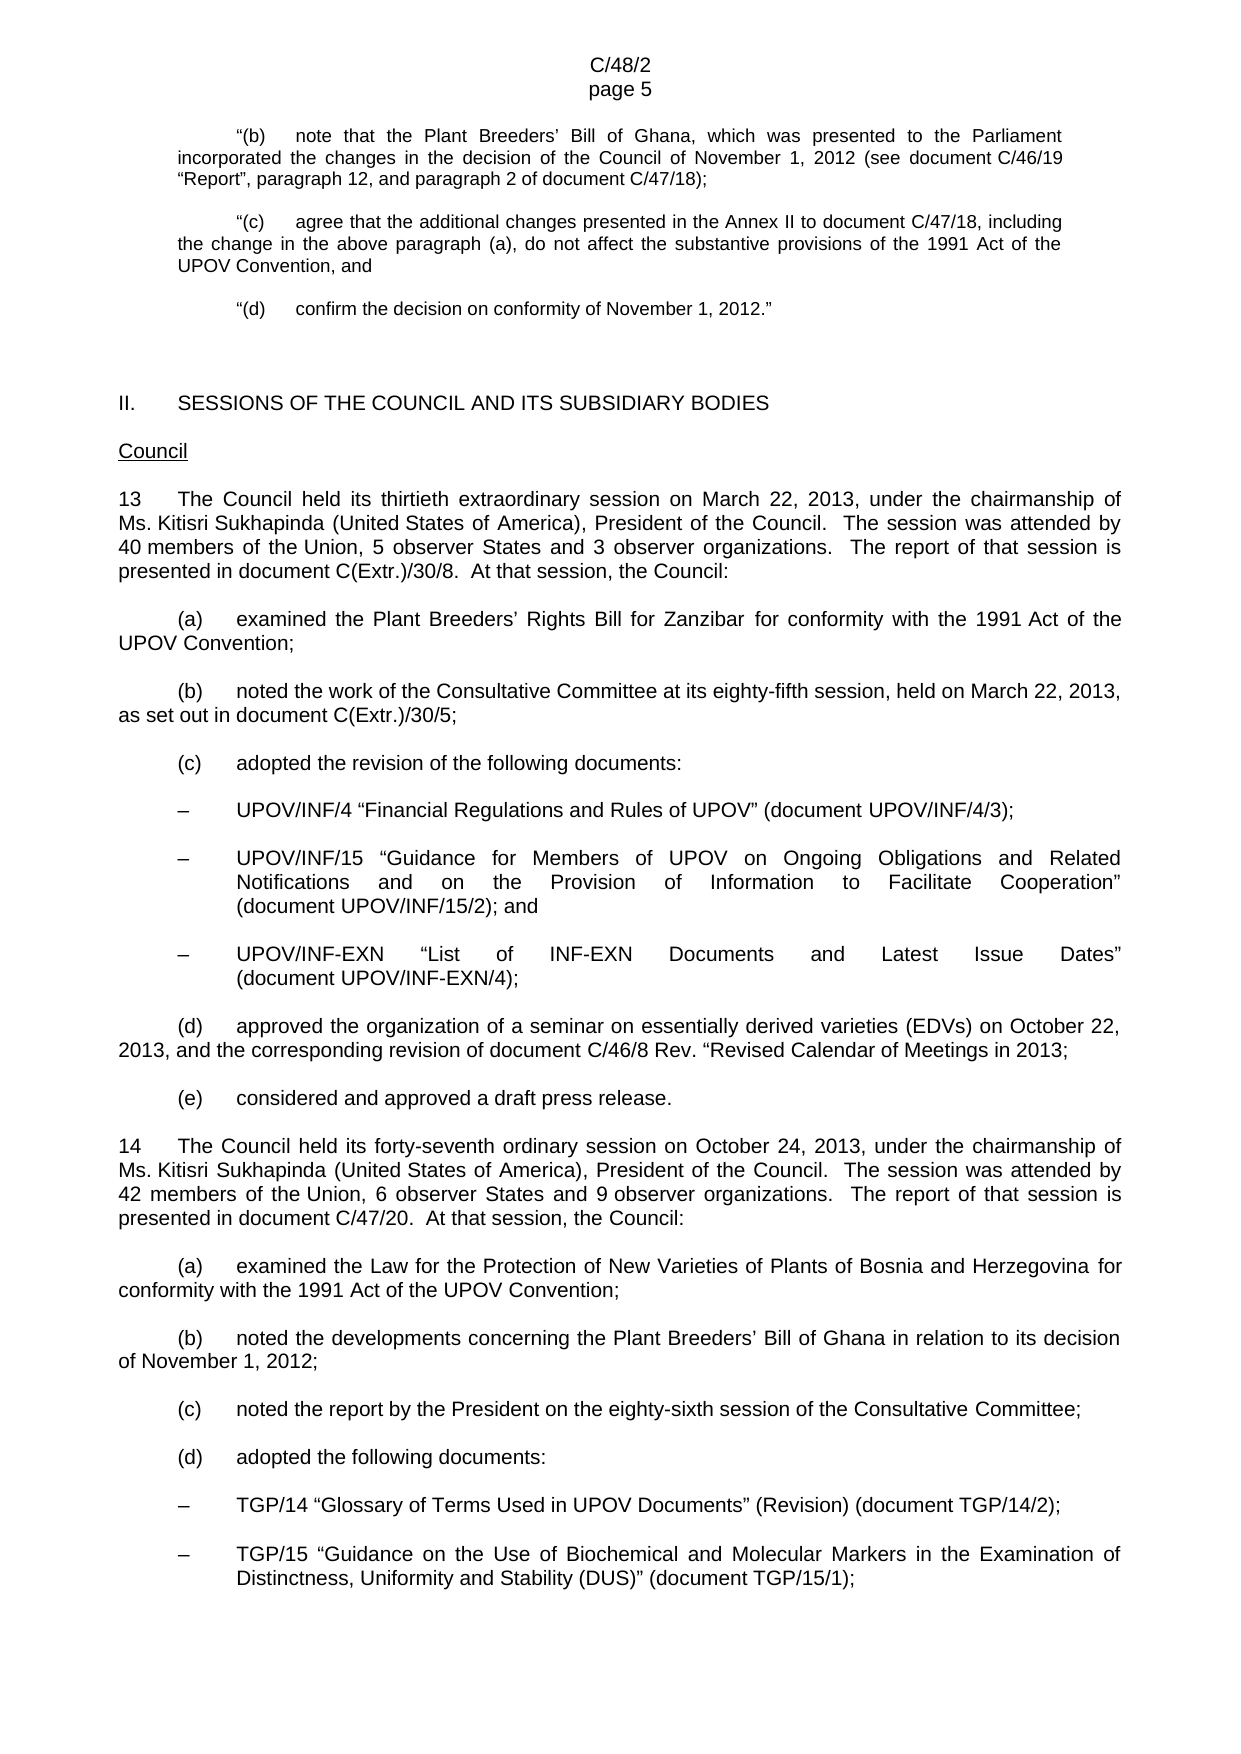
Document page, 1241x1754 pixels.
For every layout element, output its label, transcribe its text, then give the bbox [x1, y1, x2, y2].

text (d) adopted the following documents: [118, 1445, 1122, 1469]
text – UPOV/INF-EXN “List of INF-EXN Documents and Latest Issue Dates” (document UPOV/INF-EXN/4); [177, 942, 1122, 990]
text “(c) agree that the additional changes presented in the Annex II to document C/47/18, including the change in the above paragraph (a), do not affect the substantive provisions of the 1991 Act of the UPOV Convention, and [177, 211, 1063, 276]
text (e) considered and approved a draft press release. [118, 1086, 1122, 1110]
list TGP/15 “Guidance on the Use of Biochemical and Molecular Markers in the Examination of Distinctness, Uniformity and Stability (DUS)” (document TGP/15/1); [178, 1542, 1122, 1590]
text (d) approved the organization of a seminar on essentially derived varieties (EDVs) on October 22, 2013, and the corresponding revision of document C/46/8 Rev. “Revised Calendar of Meetings in 2013; [118, 1014, 1122, 1062]
text (a) examined the Law for the Protection of New Varieties of Plants of Bosnia and Herzegovina for conformity with the 1991 Act of the UPOV Convention; [118, 1253, 1122, 1301]
text (b) noted the work of the Consultative Committee at its eighty-fifth session, held on March 22, 2013, as set out in document C(Extr.)/30/5; [118, 678, 1122, 726]
subtitle Council [118, 439, 1122, 463]
text (b) noted the developments concerning the Plant Breeders’ Bill of Ghana in relation to its decision of November 1, 2012; [118, 1325, 1122, 1373]
text The Council held its thirtieth extraordinary session on March 22, 2013, under the chairmanship of Ms. Kitisri Sukhapinda (United States of America), President of the Council. The session was attended by 40 members of the Union, 5 observer States and 3 observer organizations. The report of that session is presented in document C(Extr.)/30/8. At that session, the Council: [118, 487, 1122, 583]
text (c) adopted the revision of the following documents: [118, 750, 1122, 774]
text – UPOV/INF/4 “Financial Regulations and Rules of UPOV” (document UPOV/INF/4/3); [177, 798, 1122, 822]
text The Council held its forty-seventh ordinary session on October 24, 2013, under the chairmanship of Ms. Kitisri Sukhapinda (United States of America), President of the Council. The session was attended by 42 members of the Union, 6 observer States and 9 observer organizations. The report of that session is presented in document C/47/20. At that session, the Council: [118, 1134, 1122, 1229]
text – UPOV/INF/15 “Guidance for Members of UPOV on Ongoing Obligations and Related Notifications and on the Provision of Information to Facilitate Cooperation” (document UPOV/INF/15/2); and [177, 846, 1122, 918]
list TGP/14 “Glossary of Terms Used in UPOV Documents” (Revision) (document TGP/14/2); [178, 1493, 1122, 1517]
subtitle II. SESSIONS OF THE COUNCIL AND ITS SUBSIDIARY BODIES [118, 391, 1122, 415]
text (c) noted the report by the President on the eighty-sixth session of the Consultative Committee; [118, 1397, 1122, 1421]
text “(d) confirm the decision on conformity of November 1, 2012.” [177, 297, 1063, 319]
text (a) examined the Plant Breeders’ Rights Bill for Zanzibar for conformity with the 1991 Act of the UPOV Convention; [118, 607, 1122, 654]
text “(b) note that the Plant Breeders’ Bill of Ghana, which was presented to the Parliament incorporated the changes in the decision of the Council of November 1, 2012 (see document C/46/19 “Report”, paragraph 12, and paragraph 2 of document C/47/18); [177, 125, 1063, 190]
